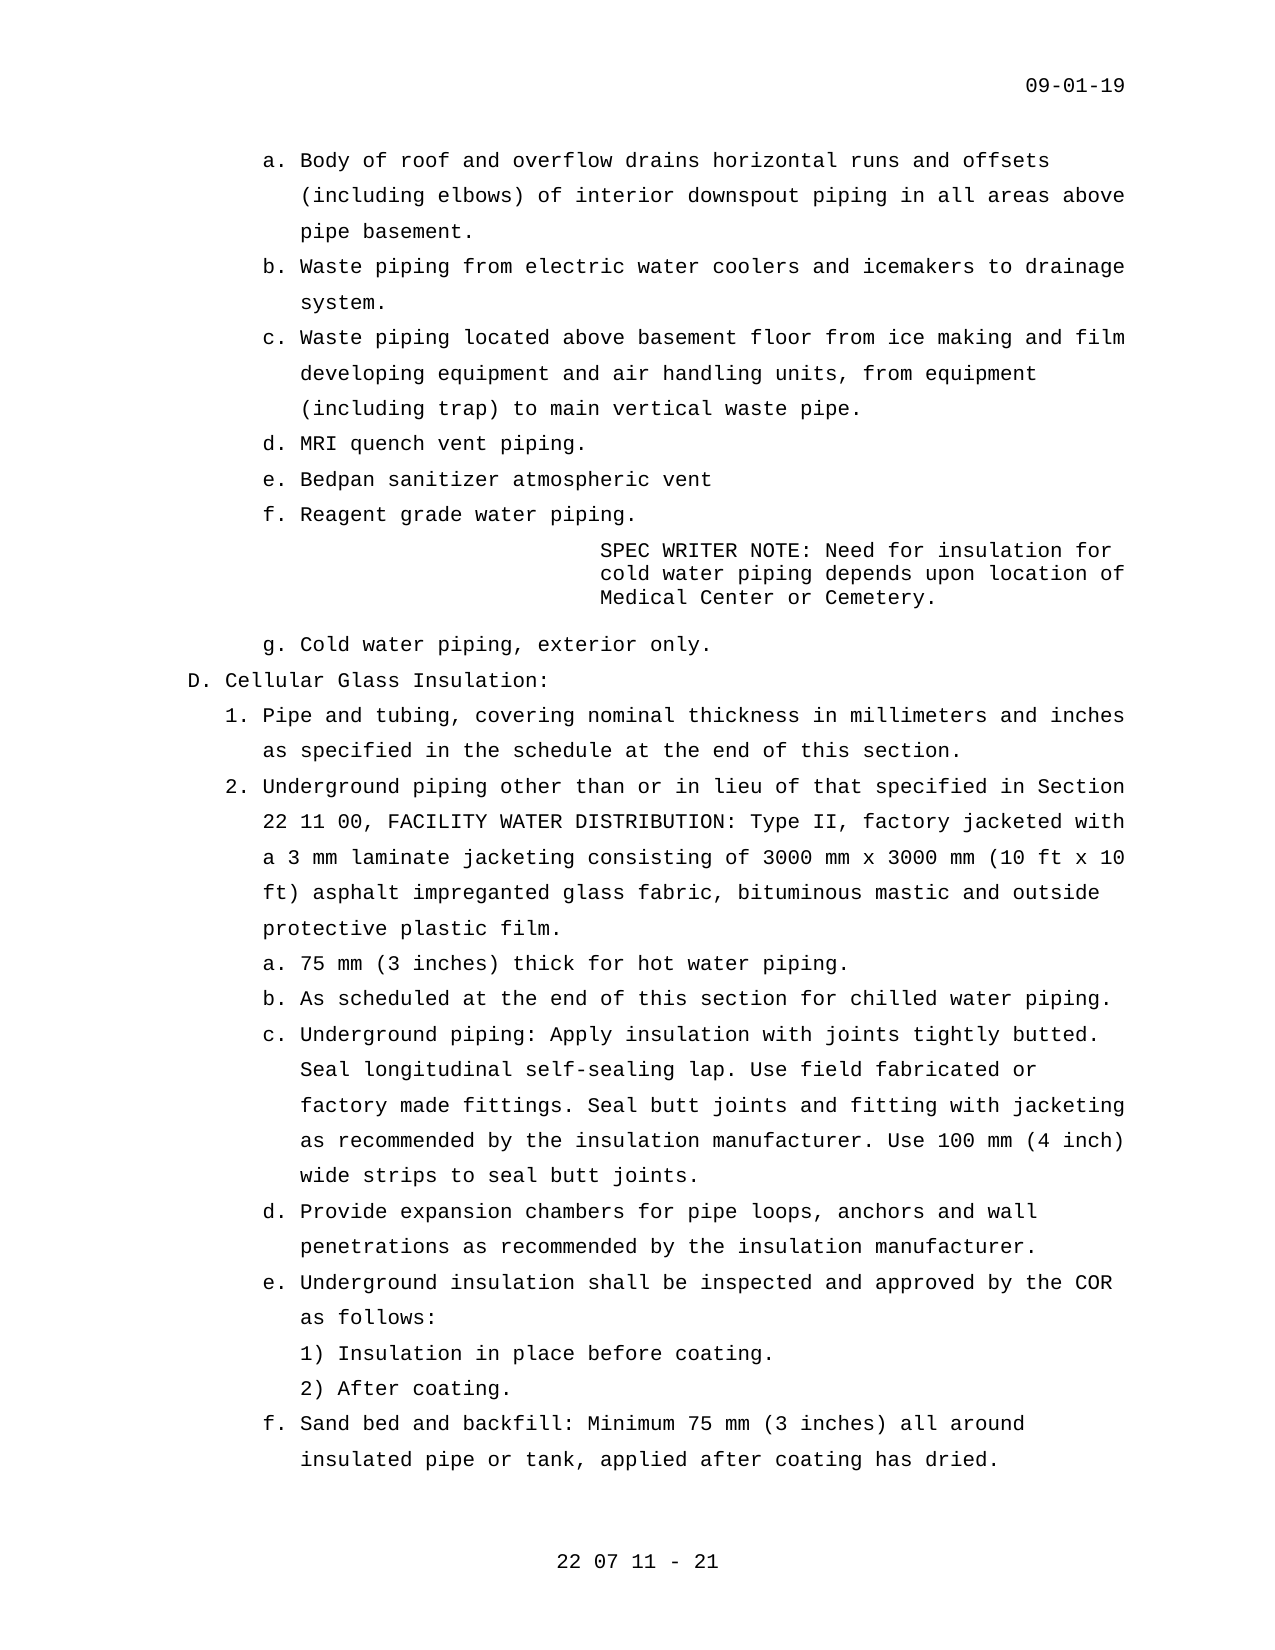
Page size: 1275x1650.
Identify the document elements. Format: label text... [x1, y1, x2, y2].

text 1) Insulation in place before coating. [300, 1342, 1125, 1366]
text d. Provide expansion chambers for pipe loops, anchors and wall penetrations as recommended by the insulation manufacturer. [262, 1201, 1125, 1260]
text D. Cellular Glass Insulation: [187, 669, 1125, 693]
text f. Sand bed and backfill: Minimum 75 mm (3 inches) all around insulated pipe or tank, applied after coating has dried. [262, 1413, 1125, 1472]
text c. Waste piping located above basement floor from ice making and film developing equipment and air handling units, from equipment (including trap) to main vertical waste pipe. [262, 327, 1125, 422]
text 2. Underground piping other than or in lieu of that specified in Section 22 11 00, FACILITY WATER DISTRIBUTION: Type II, factory jacketed with a 3 mm laminate jacketing consisting of 3000 mm x 3000 mm (10 ft x 10 ft) asphalt impreganted glass fabric, bituminous mastic and outside protective plastic film. [225, 776, 1125, 941]
text b. As scheduled at the end of this section for chilled water piping. [262, 988, 1125, 1012]
text a. 75 mm (3 inches) thick for hot water piping. [262, 953, 1125, 977]
text 1. Pipe and tubing, covering nominal thickness in millimeters and inches as specified in the schedule at the end of this section. [225, 705, 1125, 764]
text g. Cold water piping, exterior only. [262, 634, 1125, 658]
text d. MRI quench vent piping. [262, 433, 1125, 457]
text 2) After coating. [300, 1378, 1125, 1402]
text e. Bedpan sanitizer atmospheric vent [262, 469, 1125, 492]
text a. Body of roof and overflow drains horizontal runs and offsets (including elbows) of interior downspout piping in all areas above pipe basement. [262, 150, 1125, 244]
text e. Underground insulation shall be inspected and approved by the COR as follows: [262, 1272, 1125, 1331]
text c. Underground piping: Apply insulation with joints tightly butted. Seal longitudinal self-sealing lap. Use field fabricated or factory made fittings. Seal butt joints and fitting with jacketing as recommended by the insulation manufacturer. Use 100 mm (4 inch) wide strips to seal butt joints. [262, 1024, 1125, 1189]
text SPEC WRITER NOTE: Need for insulation for cold water piping depends upon location of Medical Center or Cemetery. [600, 539, 1125, 611]
text f. Reagent grade water piping. [262, 504, 1125, 528]
text b. Waste piping from electric water coolers and icemakers to drainage system. [262, 256, 1125, 315]
